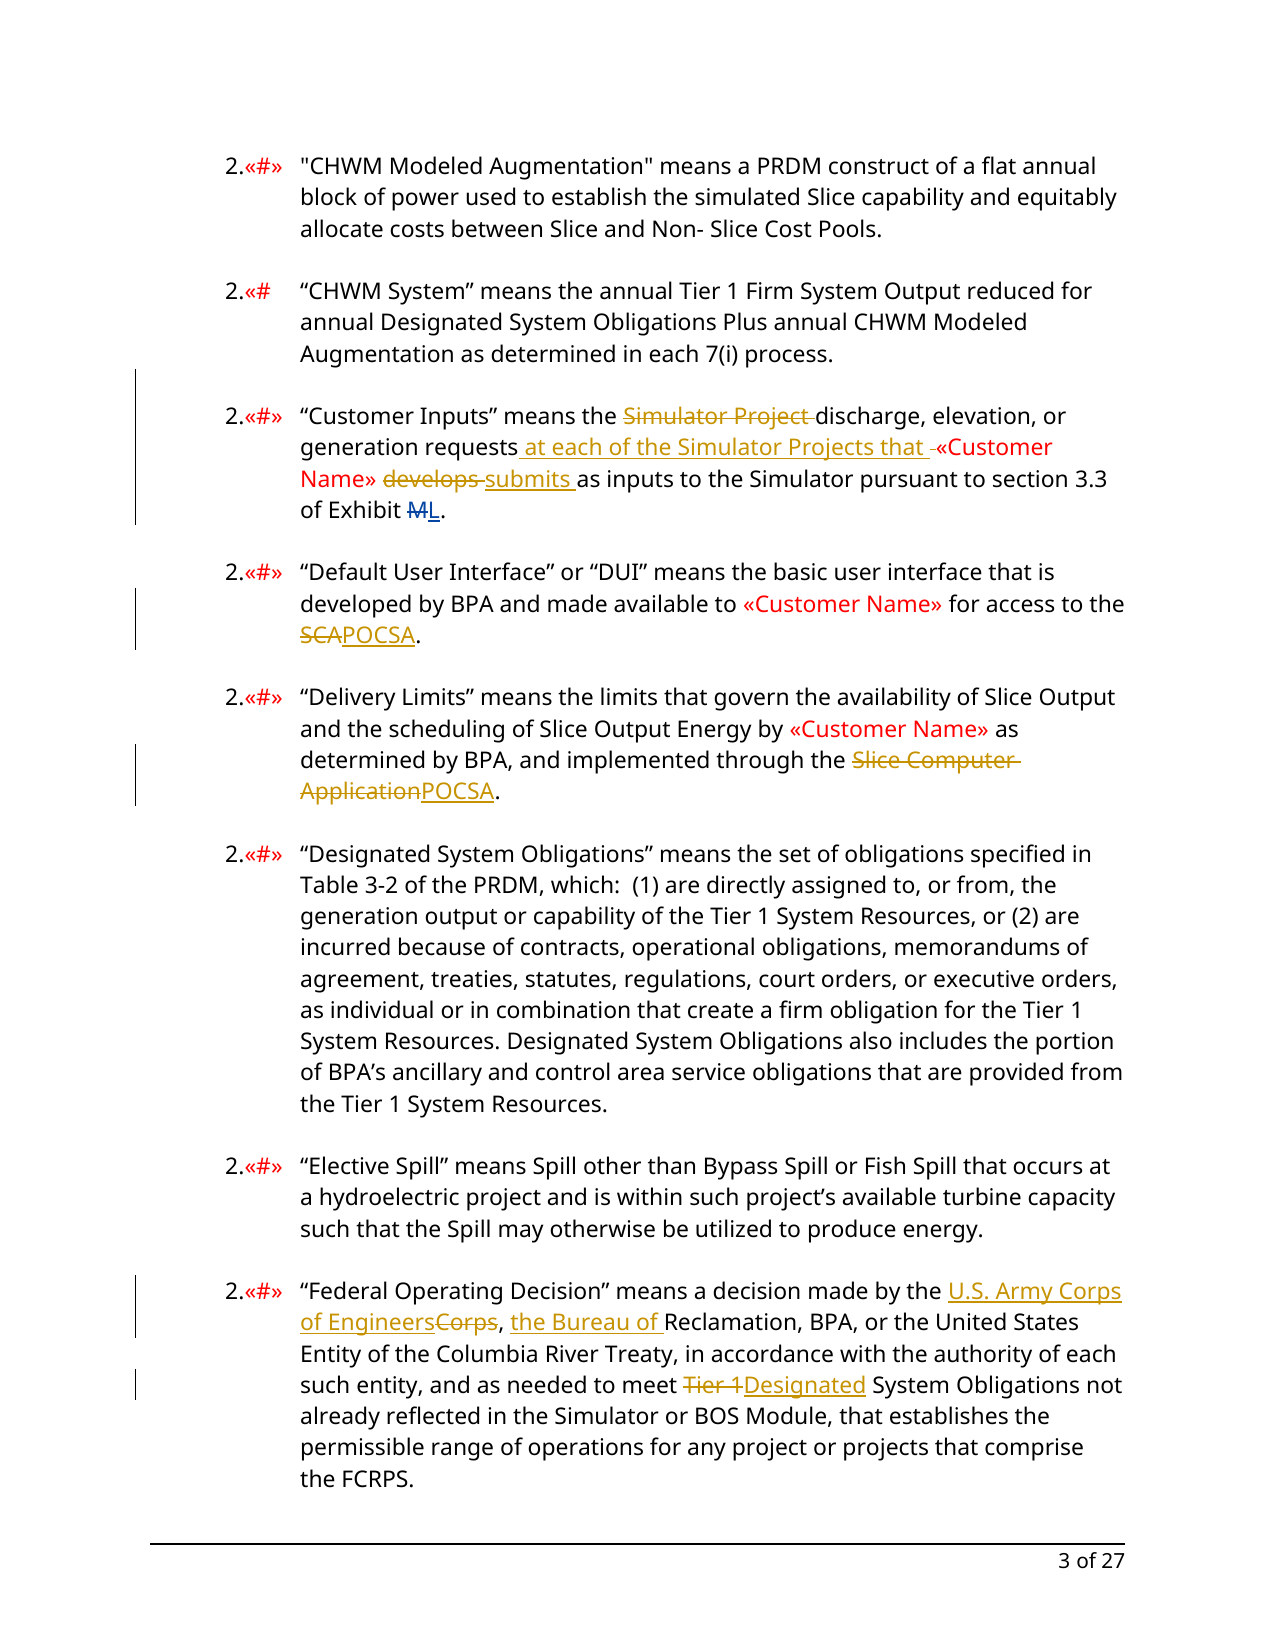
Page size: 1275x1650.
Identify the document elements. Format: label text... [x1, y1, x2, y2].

text 2.«#» “Delivery Limits” means the limits that govern the availability of Slice Output and the scheduling of Slice Output Energy by «Customer Name» as determined by BPA, and implemented through the . [225, 681, 1125, 806]
text 2.«# “CHWM System” means the annual Tier 1 Firm System Output reduced for annual Designated System Obligations Plus annual CHWM Modeled Augmentation as determined in each 7(i) process. [225, 275, 1125, 369]
text 2.«#» “Elective Spill” means Spill other than Bypass Spill or Fish Spill that occurs at a hydroelectric project and is within such project’s available turbine capacity such that the Spill may otherwise be utilized to produce energy. [225, 1150, 1125, 1244]
text 2.«#» “Federal Operating Decision” means a decision made by the , Reclamation, BPA, or the United States Entity of the Columbia River Treaty, in accordance with the authority of each such entity, and as needed to meet System Obligations not already reflected in the Simulator or BOS Module, that establishes the permissible range of operations for any project or projects that comprise the FCRPS. [225, 1275, 1125, 1494]
text 2.«#» “Designated System Obligations” means the set of obligations specified in Table 3-2 of the PRDM, which: (1) are directly assigned to, or from, the generation output or capability of the Tier 1 System Resources, or (2) are incurred because of contracts, operational obligations, memorandums of agreement, treaties, statutes, regulations, court orders, or executive orders, as individual or in combination that create a firm obligation for the Tier 1 System Resources. Designated System Obligations also includes the portion of BPA’s ancillary and control area service obligations that are provided from the Tier 1 System Resources. [225, 837, 1125, 1119]
text 2.«#» “Default User Interface” or “DUI” means the basic user interface that is developed by BPA and made available to «Customer Name» for access to the . [225, 556, 1125, 650]
text 2.«#» “Customer Inputs” means the discharge, elevation, or generation requests«Customer Name» as inputs to the Simulator pursuant to section 3.3 of Exhibit . [225, 400, 1125, 525]
text 2.«#» "CHWM Modeled Augmentation" means a PRDM construct of a flat annual block of power used to establish the simulated Slice capability and equitably allocate costs between Slice and Non- Slice Cost Pools. [225, 150, 1125, 244]
